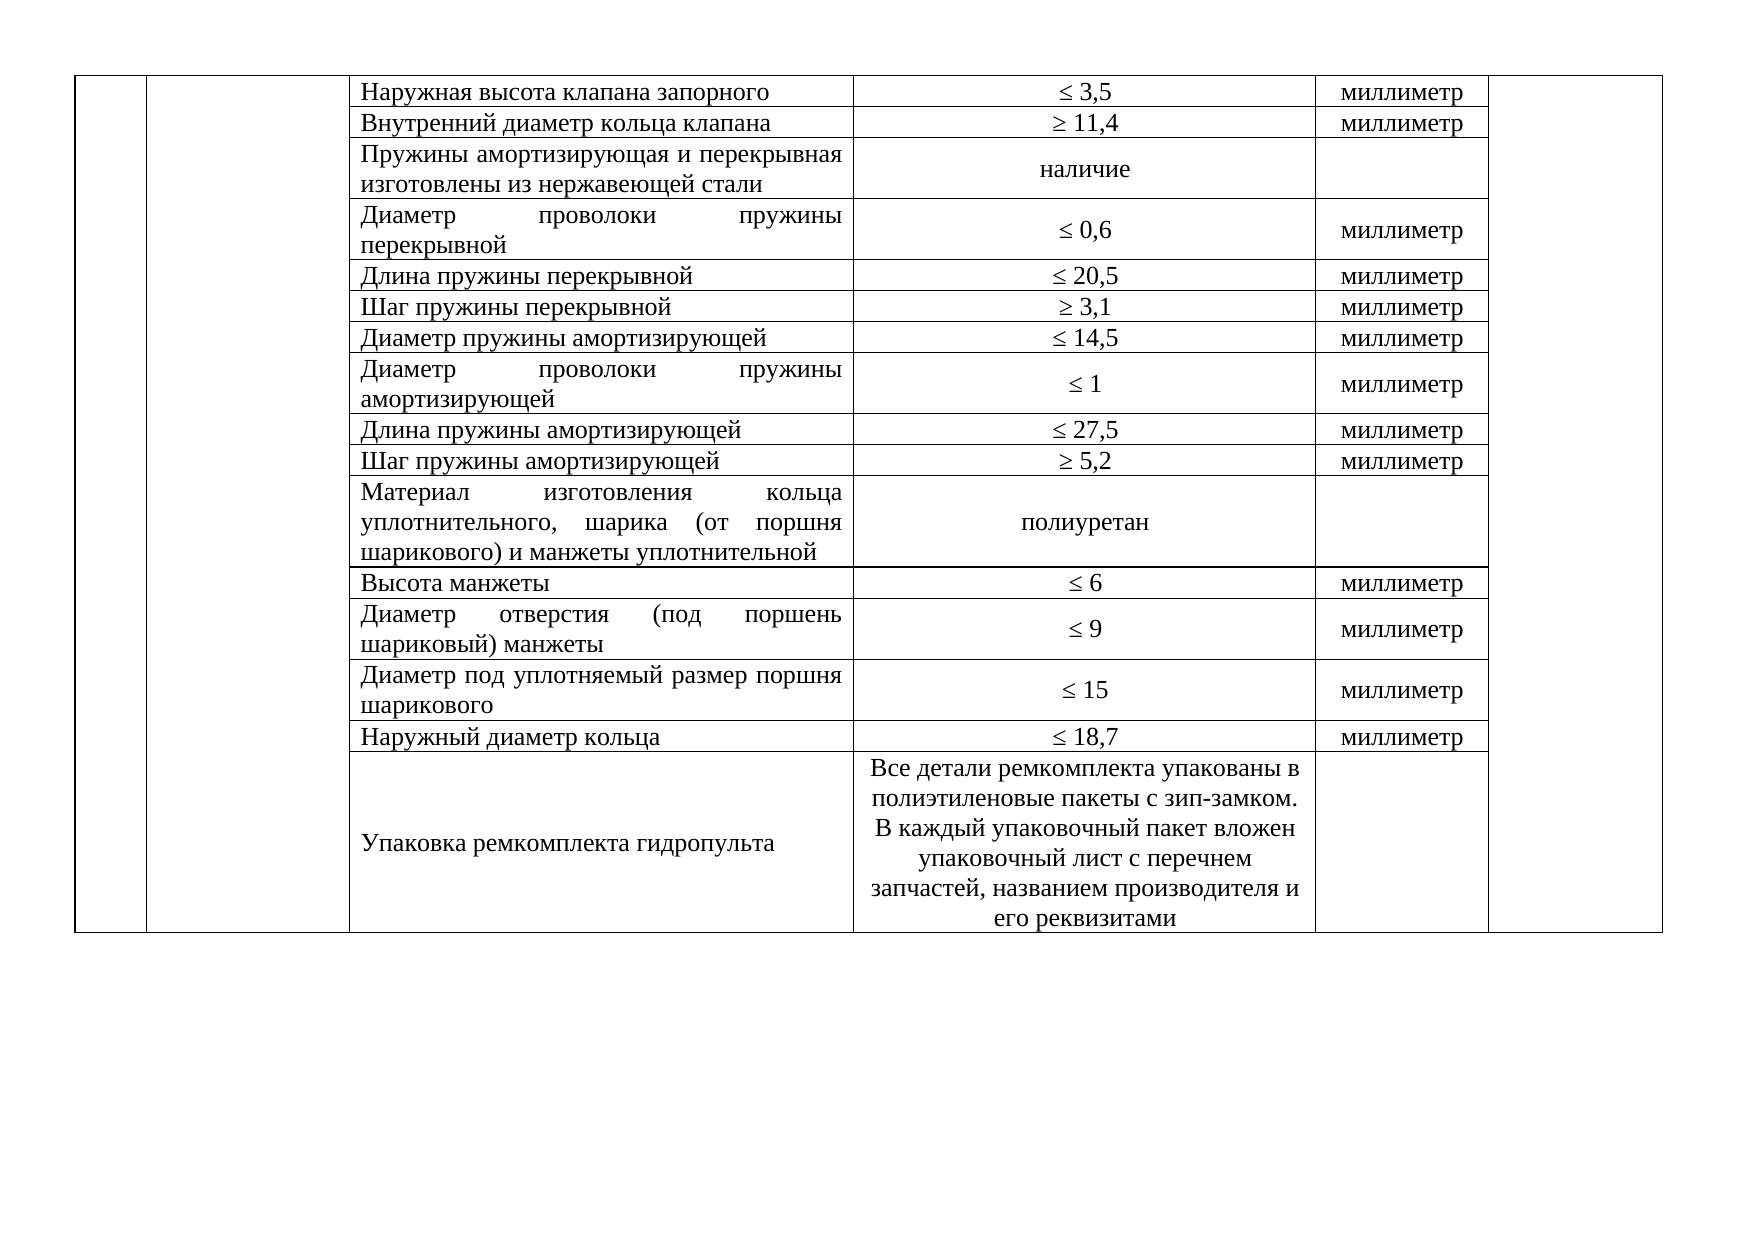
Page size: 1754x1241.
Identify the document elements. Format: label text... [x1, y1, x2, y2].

table_cell миллиметр [1316, 107, 1488, 137]
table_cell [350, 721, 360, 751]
table_cell миллиметр [1316, 353, 1488, 413]
table_cell миллиметр [1316, 322, 1488, 352]
table_cell ≤ 15 [854, 660, 1315, 719]
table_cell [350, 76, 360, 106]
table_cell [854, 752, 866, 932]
table_cell миллиметр [1316, 660, 1488, 719]
table_cell миллиметр [1316, 568, 1488, 597]
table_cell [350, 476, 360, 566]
table_cell [1316, 752, 1488, 932]
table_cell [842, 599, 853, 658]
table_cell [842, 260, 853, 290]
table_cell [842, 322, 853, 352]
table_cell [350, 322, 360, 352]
table_cell миллиметр [1316, 199, 1488, 259]
table_cell ≤ 1 [854, 353, 1315, 413]
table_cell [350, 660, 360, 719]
table_cell миллиметр [1316, 599, 1488, 658]
table_cell [1316, 476, 1488, 566]
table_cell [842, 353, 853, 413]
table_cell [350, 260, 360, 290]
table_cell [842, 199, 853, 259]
table_cell [1316, 138, 1488, 198]
table_cell миллиметр [1316, 445, 1488, 475]
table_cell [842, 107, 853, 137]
table_cell Пружины амортизирующая и перекрывная изготовлены из нержавеющей стали [350, 138, 853, 198]
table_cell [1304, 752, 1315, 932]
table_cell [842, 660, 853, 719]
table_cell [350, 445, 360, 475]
table_cell миллиметр [1316, 414, 1488, 444]
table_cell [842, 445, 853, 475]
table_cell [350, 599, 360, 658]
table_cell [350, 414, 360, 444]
table_cell миллиметр [1316, 291, 1488, 321]
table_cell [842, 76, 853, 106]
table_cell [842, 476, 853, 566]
table_cell наличие [854, 138, 1315, 198]
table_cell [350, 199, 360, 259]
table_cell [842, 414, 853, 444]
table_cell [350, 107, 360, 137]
table_cell Упаковка ремкомплекта гидропульта [350, 752, 853, 932]
table_cell миллиметр [1316, 76, 1488, 106]
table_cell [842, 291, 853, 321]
table_cell миллиметр [1316, 721, 1488, 751]
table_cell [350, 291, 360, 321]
table_cell ≤ 0,6 [854, 199, 1315, 259]
table_cell миллиметр [1316, 260, 1488, 290]
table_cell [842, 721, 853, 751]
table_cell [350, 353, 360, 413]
table_cell ≤ 9 [854, 599, 1315, 658]
table_cell полиуретан [854, 476, 1315, 566]
